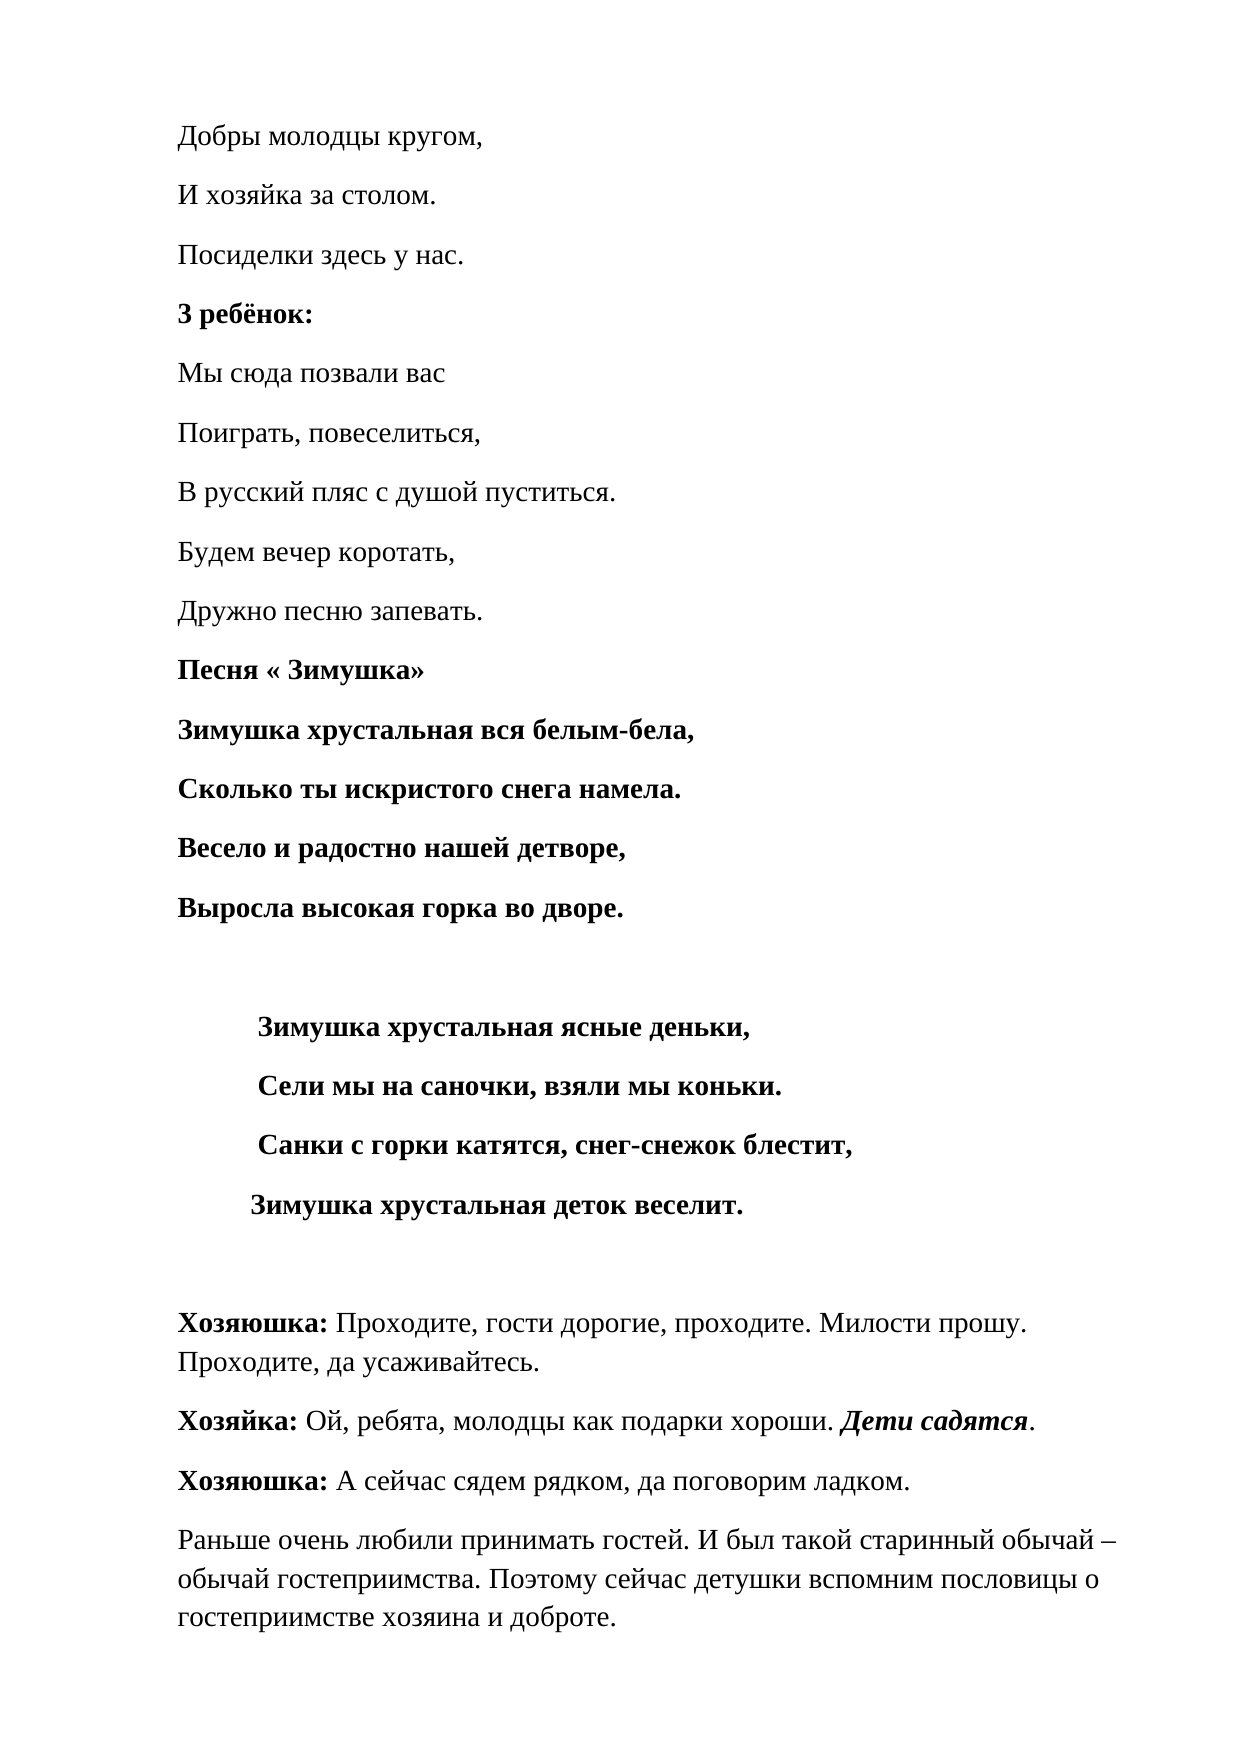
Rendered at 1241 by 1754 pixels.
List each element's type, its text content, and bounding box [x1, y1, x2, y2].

text В русский пляс с душой пуститься. [177, 474, 1152, 508]
text Хозяюшка: А сейчас сядем рядком, да поговорим ладком. [177, 1463, 1152, 1496]
text Санки с горки катятся, снег-снежок блестит, [177, 1127, 1152, 1161]
text Сели мы на саночки, взяли мы коньки. [177, 1068, 1152, 1102]
text Посиделки здесь у нас. [177, 237, 1152, 270]
text Хозяюшка: Проходите, гости дорогие, проходите. Милости прошу. Проходите, да усаживайтесь. [177, 1306, 1152, 1378]
text Добры молодцы кругом, [177, 118, 1152, 152]
text Хозяйка: Ой, ребята, молодцы как подарки хороши. Дети садятся. [177, 1403, 1152, 1437]
text Мы сюда позвали вас [177, 356, 1152, 389]
text Выросла высокая горка во дворе. [177, 890, 1152, 923]
text Поиграть, повеселиться, [177, 415, 1152, 448]
text Весело и радостно нашей детворе, [177, 831, 1152, 864]
text Сколько ты искристого снега намела. [177, 771, 1152, 805]
text 3 ребёнок: [177, 296, 1152, 330]
text Песня « Зимушка» [177, 652, 1152, 686]
text Зимушка хрустальная ясные деньки, [177, 1009, 1152, 1042]
text Зимушка хрустальная деток веселит. [177, 1187, 1152, 1220]
text И хозяйка за столом. [177, 177, 1152, 211]
text Раньше очень любили принимать гостей. И был такой старинный обычай – обычай гостеприимства. Поэтому сейчас детушки вспомним пословицы о гостеприимстве хозяина и доброте. [177, 1522, 1152, 1633]
text Будем вечер коротать, [177, 534, 1152, 567]
text Дружно песню запевать. [177, 593, 1152, 627]
text Зимушка хрустальная вся белым-бела, [177, 712, 1152, 745]
